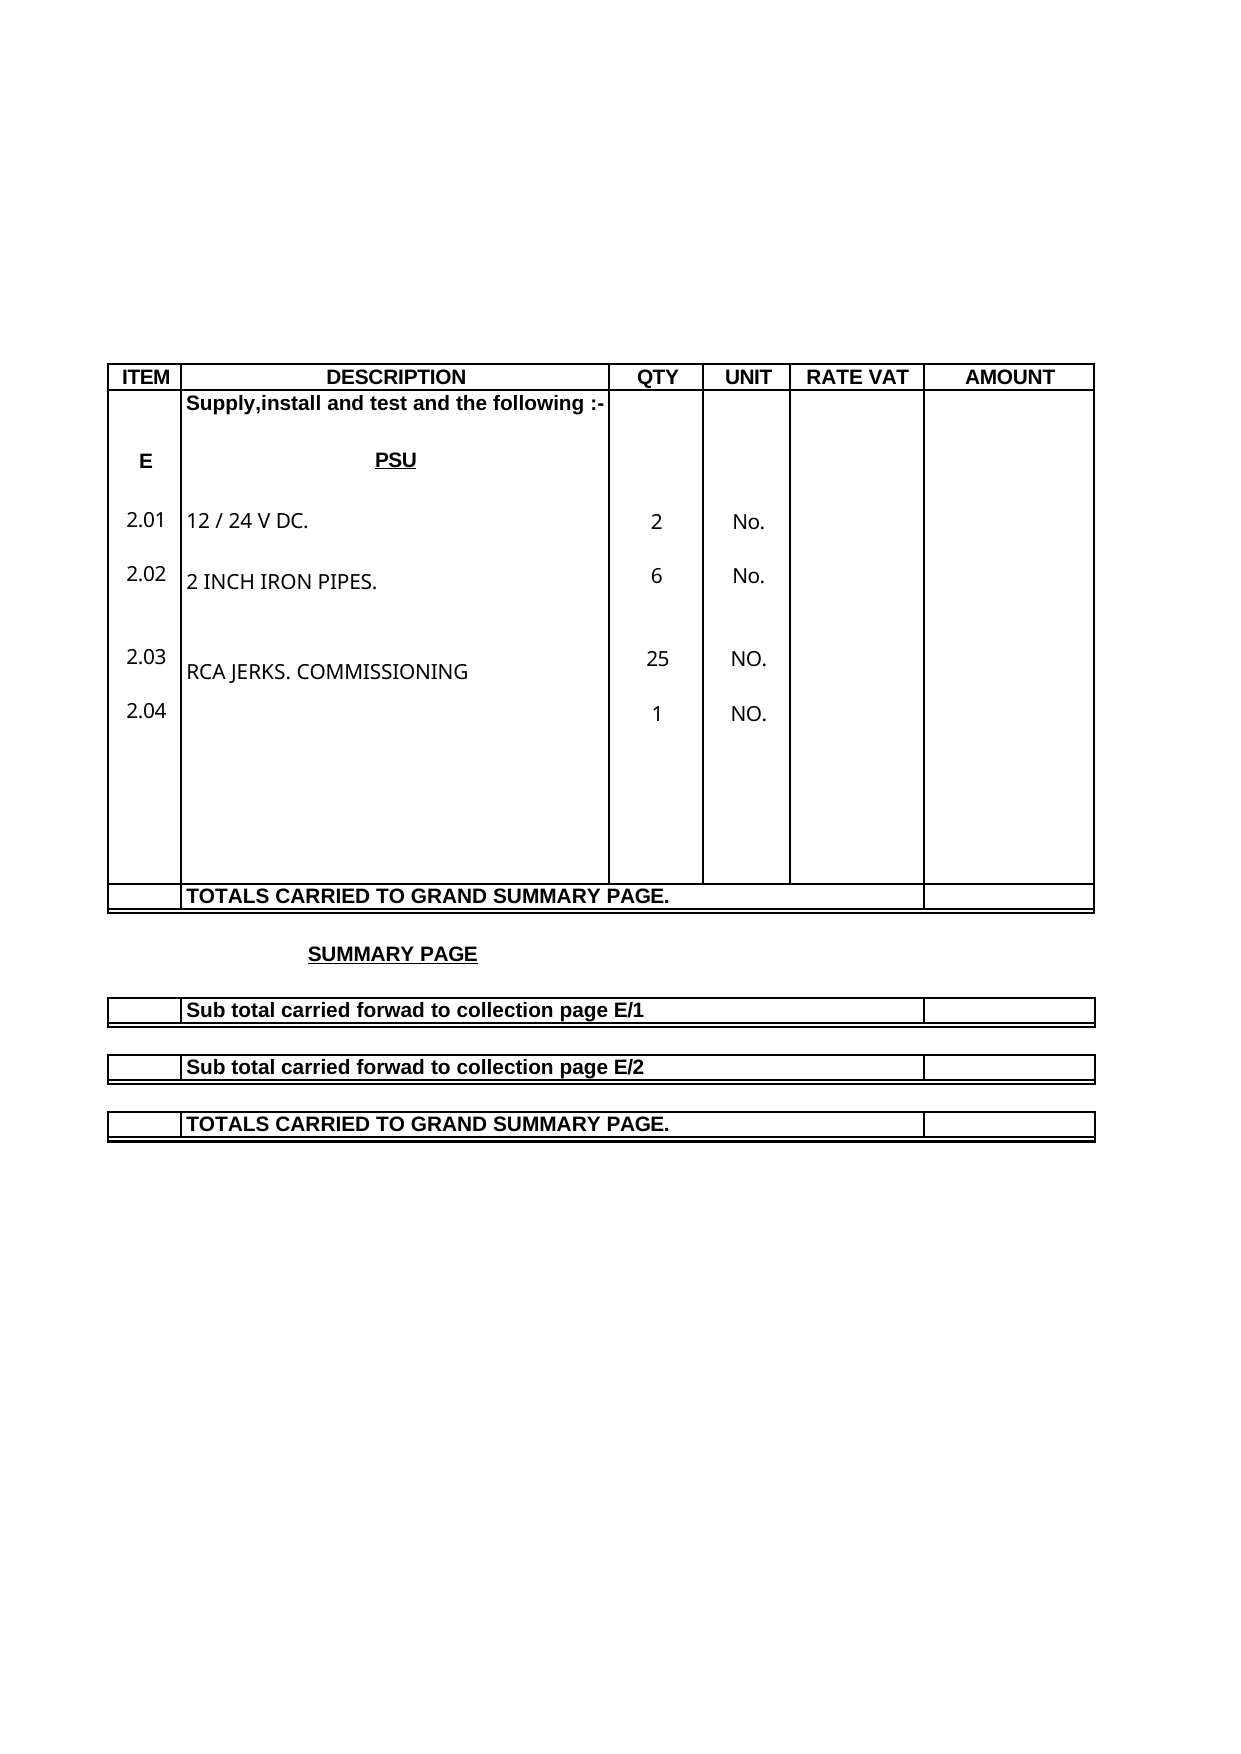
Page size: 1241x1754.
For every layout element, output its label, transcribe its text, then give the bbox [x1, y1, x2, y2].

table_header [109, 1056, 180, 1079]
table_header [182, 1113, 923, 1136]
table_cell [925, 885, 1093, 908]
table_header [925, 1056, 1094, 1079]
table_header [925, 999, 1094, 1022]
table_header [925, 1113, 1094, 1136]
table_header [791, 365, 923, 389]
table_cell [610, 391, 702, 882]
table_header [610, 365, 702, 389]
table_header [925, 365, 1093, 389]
text SUMMARY PAGE [308, 942, 1165, 966]
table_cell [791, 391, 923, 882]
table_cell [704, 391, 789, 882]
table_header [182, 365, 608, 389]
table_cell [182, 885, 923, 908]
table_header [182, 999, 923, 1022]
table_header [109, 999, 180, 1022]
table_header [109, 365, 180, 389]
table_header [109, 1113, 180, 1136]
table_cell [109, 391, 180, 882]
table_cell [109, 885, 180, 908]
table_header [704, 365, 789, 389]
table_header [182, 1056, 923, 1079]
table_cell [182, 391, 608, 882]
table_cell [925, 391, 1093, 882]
